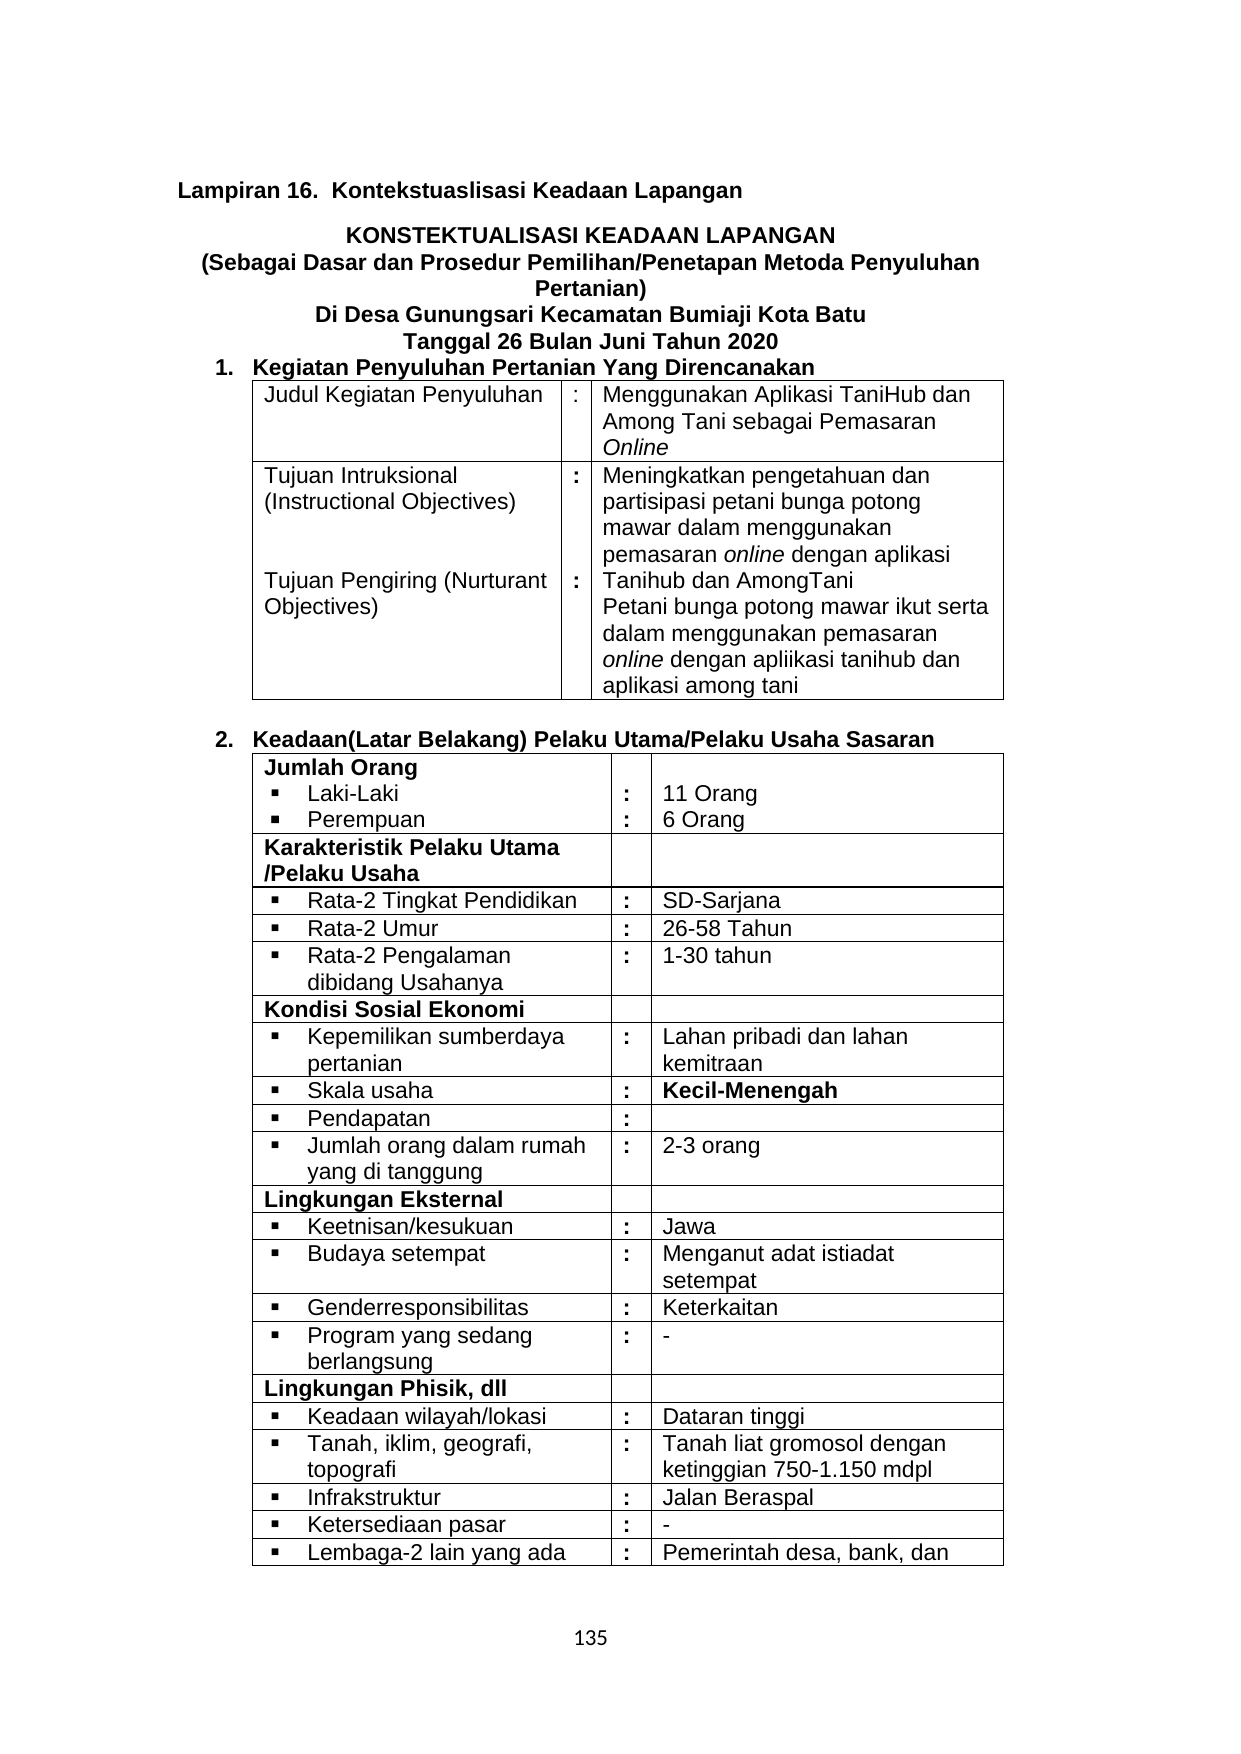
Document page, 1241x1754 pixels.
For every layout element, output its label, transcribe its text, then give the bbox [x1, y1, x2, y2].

text KONSTEKTUALISASI KEADAAN LAPANGAN [177, 222, 1004, 249]
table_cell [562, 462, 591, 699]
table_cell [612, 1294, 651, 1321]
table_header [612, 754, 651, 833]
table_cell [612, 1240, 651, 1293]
list Kegiatan Penyuluhan Pertanian Yang Direncanakan [215, 354, 1004, 380]
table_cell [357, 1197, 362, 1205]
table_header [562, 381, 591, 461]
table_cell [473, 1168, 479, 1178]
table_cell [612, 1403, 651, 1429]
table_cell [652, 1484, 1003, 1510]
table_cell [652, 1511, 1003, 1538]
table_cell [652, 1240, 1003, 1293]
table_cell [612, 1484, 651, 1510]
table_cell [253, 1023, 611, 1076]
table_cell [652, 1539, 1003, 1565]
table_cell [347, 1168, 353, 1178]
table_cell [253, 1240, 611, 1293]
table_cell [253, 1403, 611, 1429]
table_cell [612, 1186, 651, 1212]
text Di Desa Gunungsari Kecamatan Bumiaji Kota Batu [177, 301, 1004, 328]
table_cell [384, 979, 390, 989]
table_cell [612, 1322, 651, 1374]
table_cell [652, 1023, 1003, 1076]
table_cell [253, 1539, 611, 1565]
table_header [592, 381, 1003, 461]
text (Sebagai Dasar dan Prosedur Pemilihan/Penetapan Metoda Penyuluhan Pertanian) [177, 249, 1004, 301]
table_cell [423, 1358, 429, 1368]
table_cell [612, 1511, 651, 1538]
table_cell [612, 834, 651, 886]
text Tanggal 26 Bulan Juni Tahun 2020 [177, 328, 1004, 354]
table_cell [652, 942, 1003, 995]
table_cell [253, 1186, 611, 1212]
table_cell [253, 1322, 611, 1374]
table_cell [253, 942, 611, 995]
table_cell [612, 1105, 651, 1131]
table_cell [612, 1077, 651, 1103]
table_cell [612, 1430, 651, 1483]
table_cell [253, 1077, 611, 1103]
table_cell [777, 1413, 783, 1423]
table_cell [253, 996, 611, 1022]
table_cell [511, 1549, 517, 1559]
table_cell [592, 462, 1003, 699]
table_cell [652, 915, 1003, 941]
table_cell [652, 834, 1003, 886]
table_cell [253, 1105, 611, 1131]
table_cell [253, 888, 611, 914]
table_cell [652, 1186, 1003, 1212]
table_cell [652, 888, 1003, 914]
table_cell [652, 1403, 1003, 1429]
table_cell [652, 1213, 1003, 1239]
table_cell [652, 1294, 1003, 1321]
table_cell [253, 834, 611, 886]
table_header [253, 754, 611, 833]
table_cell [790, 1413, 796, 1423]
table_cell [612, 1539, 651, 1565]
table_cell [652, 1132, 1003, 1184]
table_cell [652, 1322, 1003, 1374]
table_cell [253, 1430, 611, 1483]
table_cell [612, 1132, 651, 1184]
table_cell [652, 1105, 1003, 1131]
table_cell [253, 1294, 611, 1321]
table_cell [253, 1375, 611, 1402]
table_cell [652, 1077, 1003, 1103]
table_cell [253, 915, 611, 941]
list Keadaan(Latar Belakang) Pelaku Utama/Pelaku Usaha Sasaran [215, 726, 1004, 752]
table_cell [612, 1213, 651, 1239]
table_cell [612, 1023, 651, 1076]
text Lampiran 16. Kontekstuaslisasi Keadaan Lapangan [177, 177, 1004, 203]
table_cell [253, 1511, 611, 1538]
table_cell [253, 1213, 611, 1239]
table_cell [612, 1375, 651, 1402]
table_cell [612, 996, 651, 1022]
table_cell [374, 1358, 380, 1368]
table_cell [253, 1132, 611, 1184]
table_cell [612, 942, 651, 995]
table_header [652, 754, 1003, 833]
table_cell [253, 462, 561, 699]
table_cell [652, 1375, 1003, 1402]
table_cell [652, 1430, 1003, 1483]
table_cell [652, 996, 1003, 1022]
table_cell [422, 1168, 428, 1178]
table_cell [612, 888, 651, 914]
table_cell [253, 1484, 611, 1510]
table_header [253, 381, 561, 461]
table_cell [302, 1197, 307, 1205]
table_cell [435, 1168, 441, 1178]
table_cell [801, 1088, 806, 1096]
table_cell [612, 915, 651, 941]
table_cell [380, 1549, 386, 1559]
